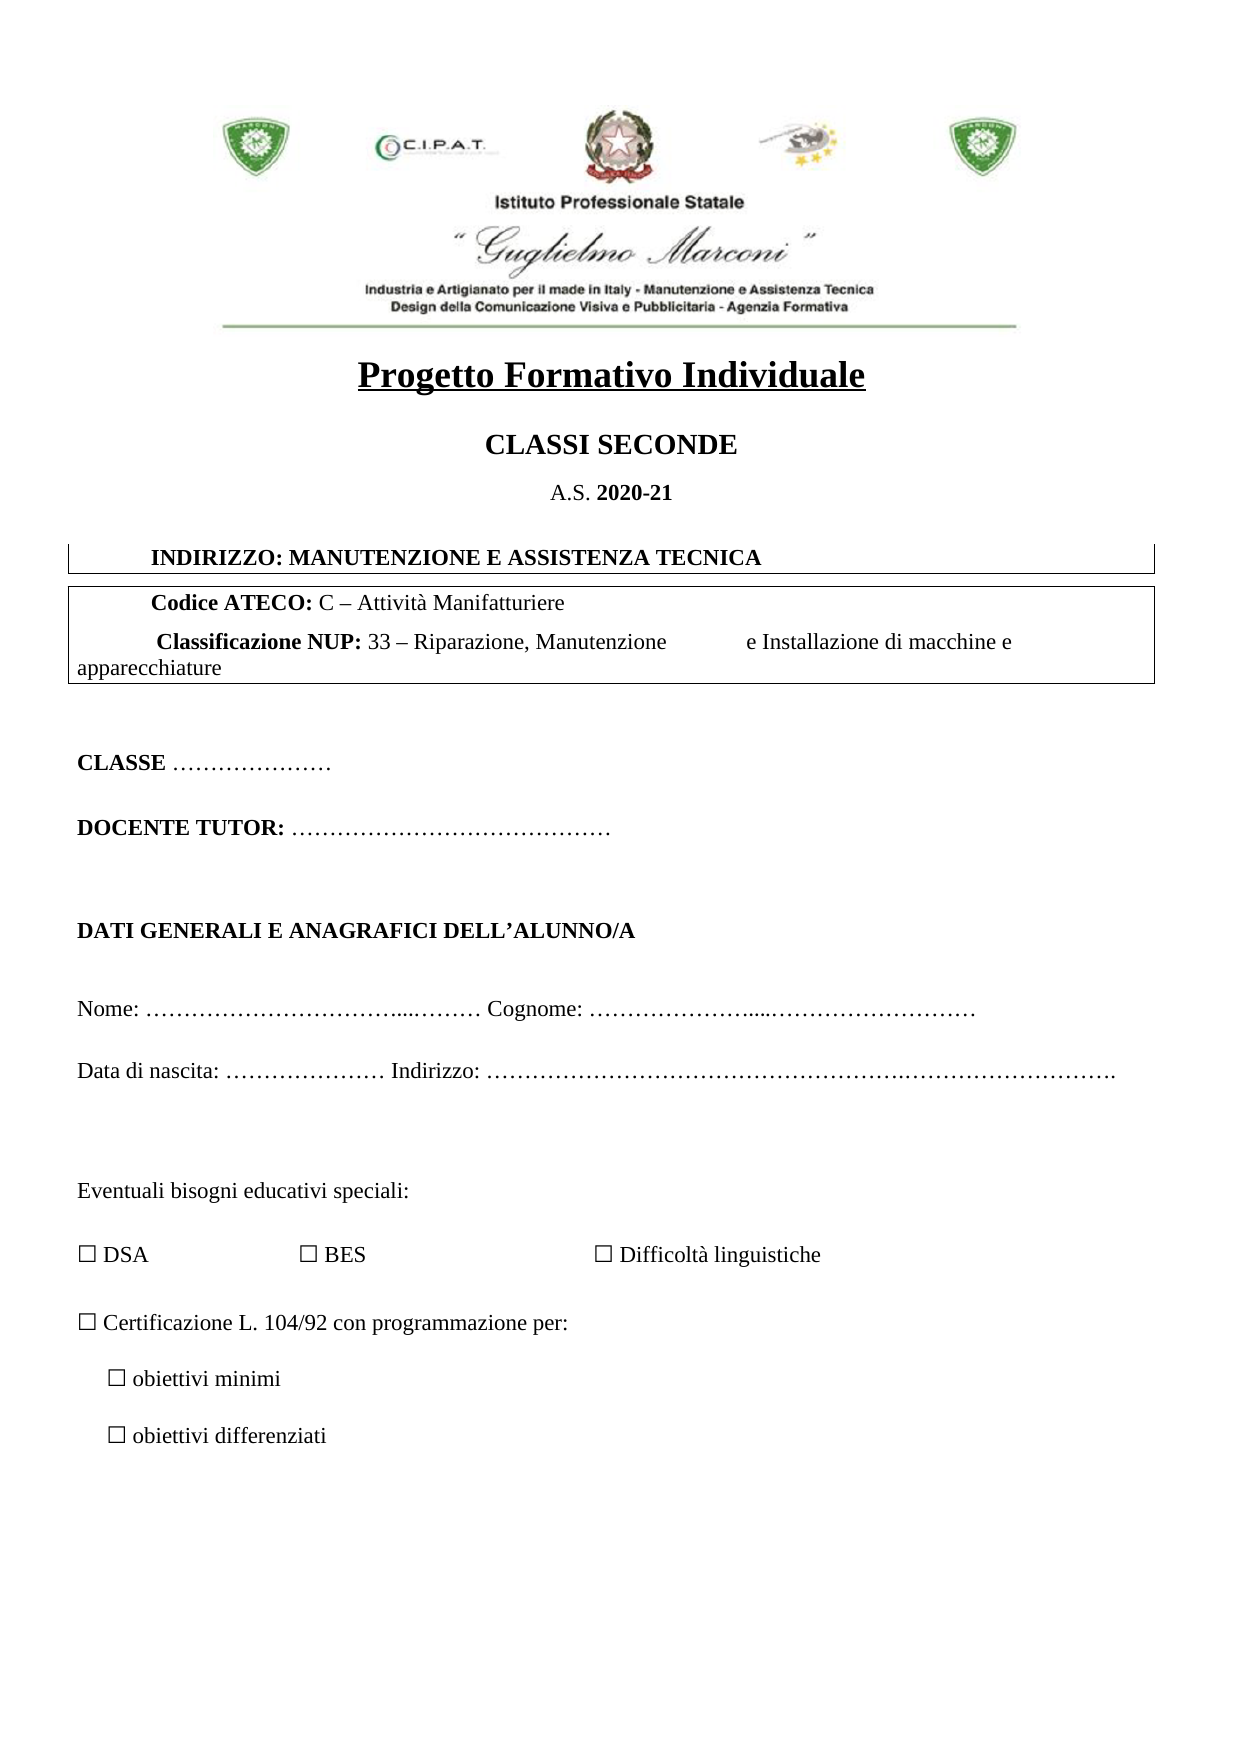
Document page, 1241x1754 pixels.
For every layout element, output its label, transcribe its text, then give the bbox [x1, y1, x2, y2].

title CLASSI SECONDE [77, 427, 1146, 460]
text ☐ obiettivi differenziati [77, 1419, 1146, 1450]
title INDIRIZZO: MANUTENZIONE E ASSISTENZA TECNICA [69, 544, 1154, 573]
title A.S. 2020-21 [77, 479, 1146, 506]
text CLASSE ………………… [77, 749, 1146, 776]
subtitle DATI GENERALI E ANAGRAFICI DELL’ALUNNO/A [77, 917, 1146, 943]
text Classificazione NUP: 33 – Riparazione, Manutenzione e Installazione di macchine e apparecchiature [69, 625, 1154, 683]
text ☐ Certificazione L. 104/92 con programmazione per: [77, 1306, 1146, 1337]
text Eventuali bisogni educativi speciali: [77, 1177, 1146, 1204]
text Data di nascita: ………………… Indirizzo: ……………………………………………….………………………. [77, 1057, 1146, 1083]
text Nome: ……………………………………… Cognome: …………………….……………………… [77, 994, 1146, 1022]
text Codice ATECO: C – Attività Manifatturiere [69, 587, 1154, 616]
text ☐ obiettivi minimi [77, 1362, 1146, 1393]
picture [78, 74, 1161, 358]
text ☐ DSA ☐ BES ☐ Difficoltà linguistiche [77, 1238, 1146, 1269]
title Progetto Formativo Individuale [77, 352, 1146, 395]
subtitle DOCENTE TUTOR: …………………………………… [77, 814, 1146, 840]
